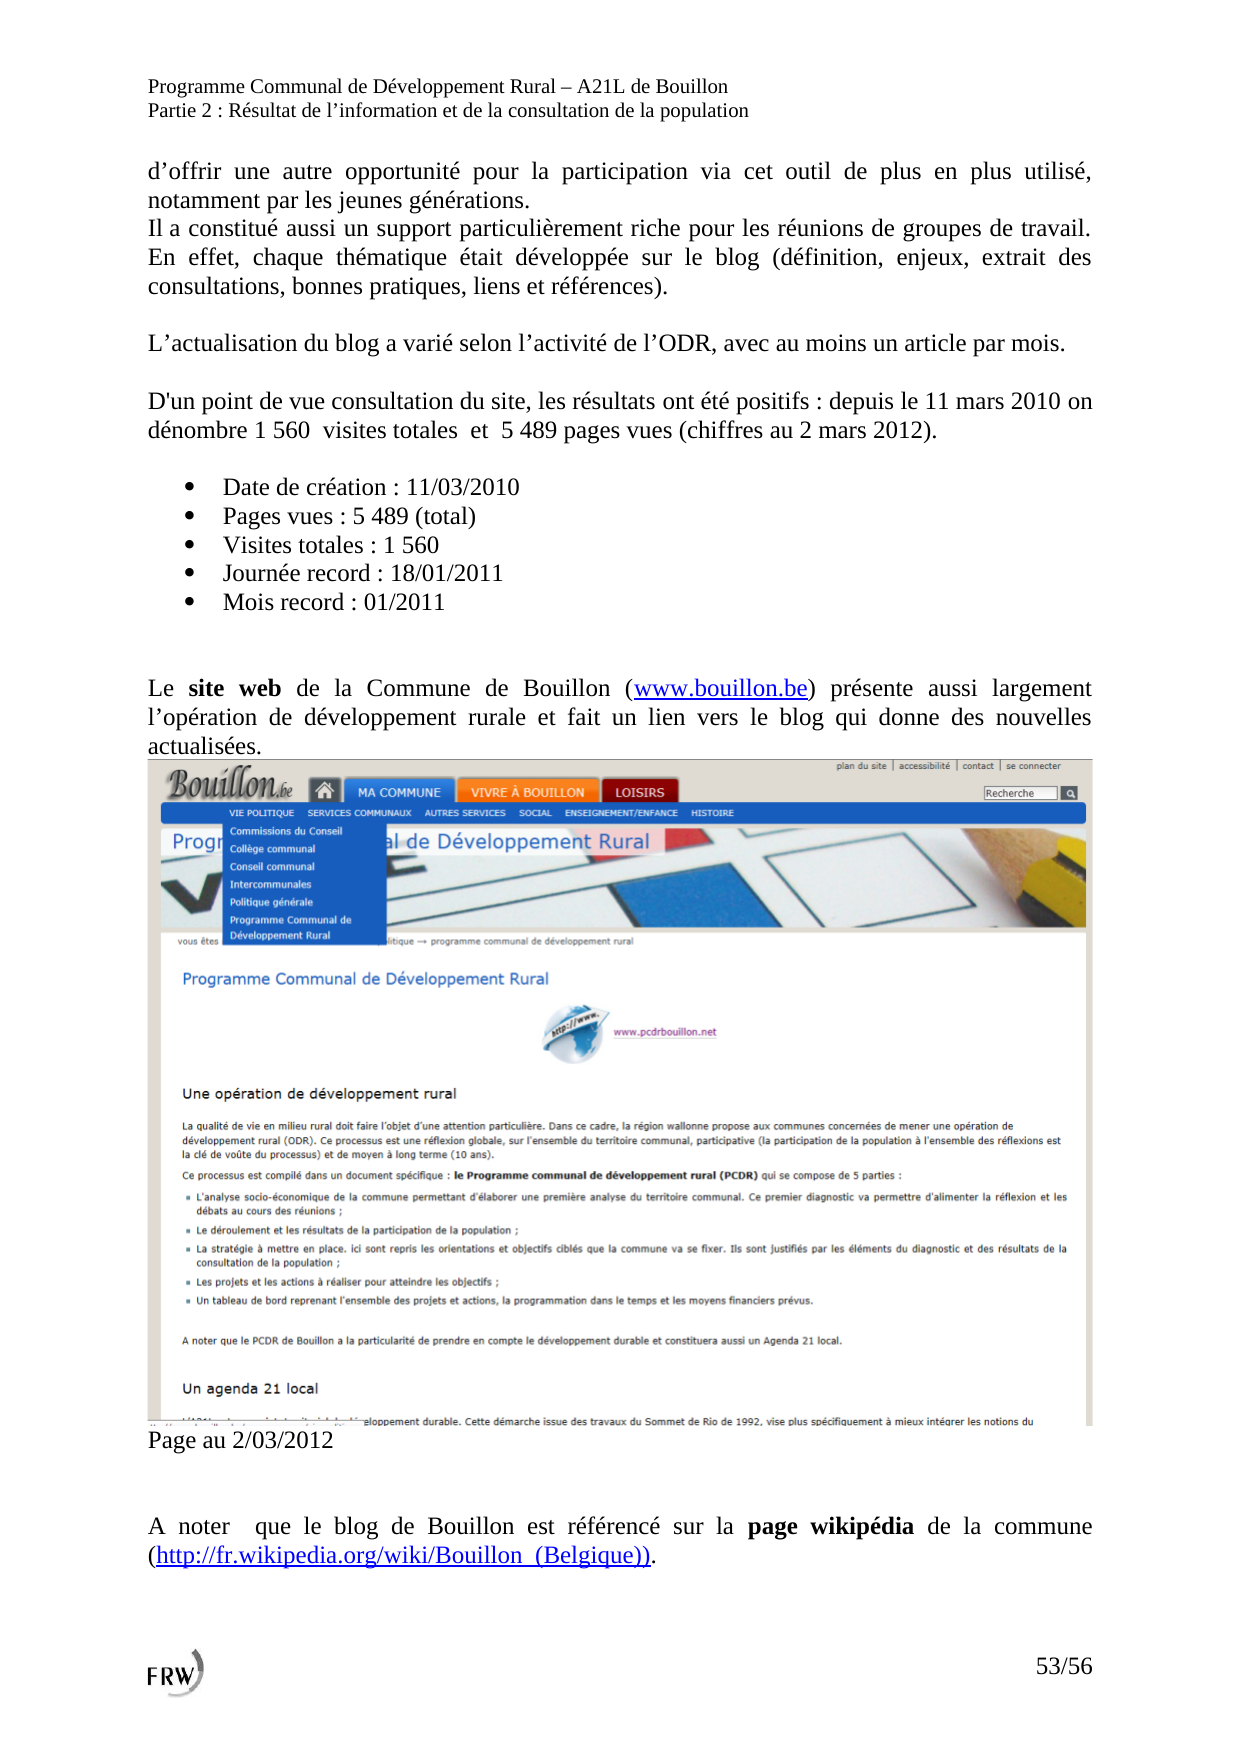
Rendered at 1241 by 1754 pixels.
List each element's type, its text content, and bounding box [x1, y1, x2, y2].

list Mois record : 01/2011 [185, 587, 1093, 616]
text Page au 2/03/2012 [148, 1426, 1093, 1454]
text L’actualisation du blog a varié selon l’activité de l’ODR, avec au moins un article par mois. [148, 328, 1093, 357]
list Visites totales : 1 560 [185, 530, 1093, 558]
text D'un point de vue consultation du site, les résultats ont été positifs : depuis le 11 mars 2010 on dénombre 1 560 visites totales et 5 489 pages vues (chiffres au 2 mars 2012). [148, 386, 1093, 443]
picture [147, 1648, 204, 1698]
list Pages vues : 5 489 (total) [185, 501, 1093, 530]
list Journée record : 18/01/2011 [185, 558, 1093, 587]
text A noter que le blog de Bouillon est référencé sur la page wikipédia de la commune (http://fr.wikipedia.org/wiki/Bouillon_(Belgique)). [148, 1511, 1093, 1569]
picture [147, 759, 1093, 1426]
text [148, 156, 1093, 213]
list Date de création : 11/03/2010 [185, 472, 1093, 501]
text Il a constitué aussi un support particulièrement riche pour les réunions de groupes de travail. En effet, chaque thématique était développée sur le blog (définition, enjeux, extrait des consultations, bonnes pratiques, liens et références). [148, 213, 1093, 300]
text Le site web de la Commune de Bouillon (www.bouillon.be) présente aussi largement l’opération de développement rurale et fait un lien vers le blog qui donne des nouvelles actualisées. [148, 673, 1093, 759]
